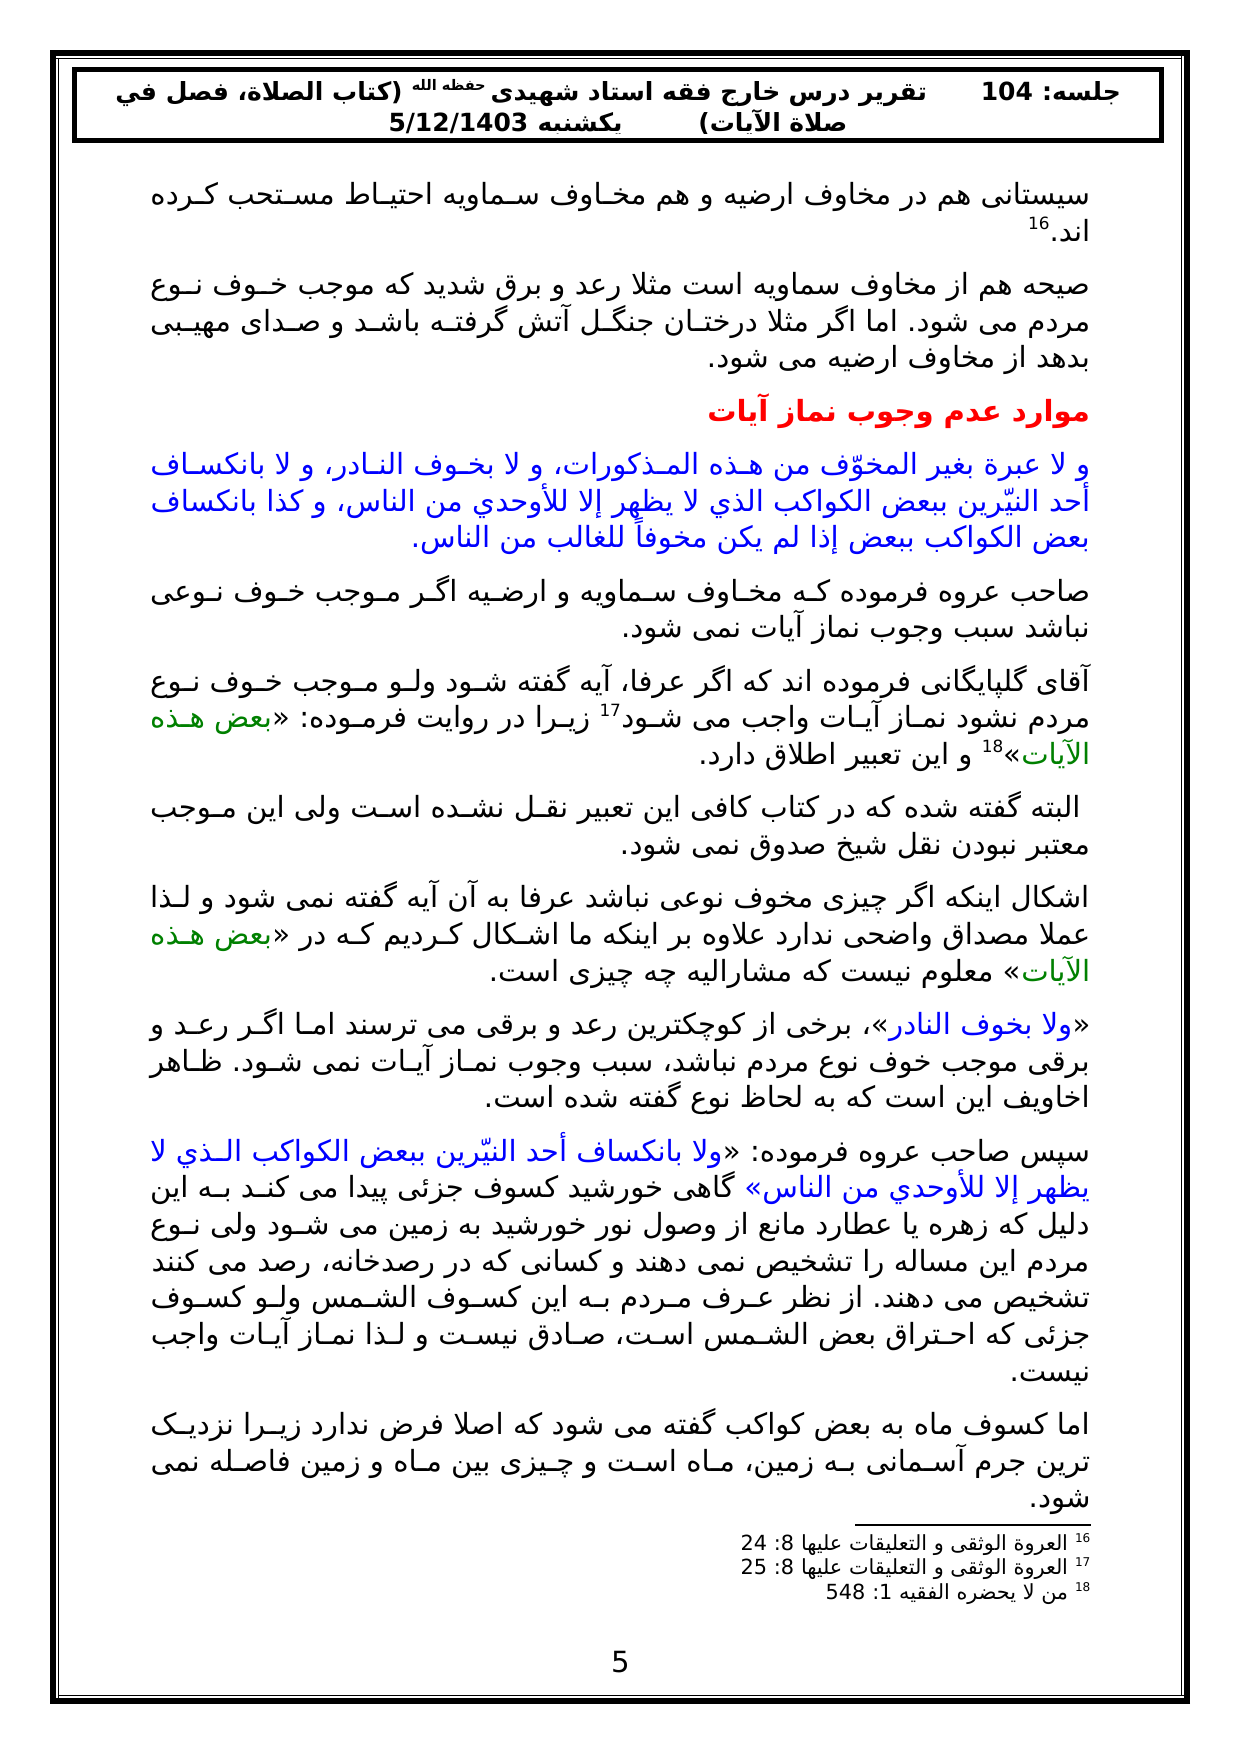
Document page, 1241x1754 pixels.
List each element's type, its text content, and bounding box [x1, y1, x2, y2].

text اما کسوف ماه به بعض کواکب گفته می شود که اصلا فرض ندارد زیرا نزدیک ترین جرم آسمانی به زمین، ماه است و چیزی بین ماه و زمین فاصله نمی شود. [150, 1407, 1090, 1514]
text البته گفته شده که در کتاب کافی این تعبیر نقل نشده است ولی این موجب معتبر نبودن نقل شیخ صدوق نمی شود. [150, 791, 1090, 861]
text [150, 177, 1090, 248]
text صیحه هم از مخاوف سماویه است مثلا رعد و برق شدید که موجب خوف نوع مردم می شود. اما اگر مثلا درختان جنگل آتش گرفته باشد و صدای مهیبی بدهد از مخاوف ارضیه می شود. [150, 267, 1090, 374]
text «ولا بخوف النادر»، برخی از کوچکترین رعد و برقی می ترسند اما اگر رعد و برقی موجب خوف نوع مردم نباشد، سبب وجوب نماز آیات نمی شود. ظاهر اخاویف این است که به لحاظ نوع گفته شده است. [150, 1007, 1090, 1114]
text صاحب عروه فرموده که مخاوف سماویه و ارضیه اگر موجب خوف نوعی نباشد سبب وجوب نماز آیات نمی شود. [150, 574, 1090, 644]
subtitle موارد عدم وجوب نماز آیات [150, 394, 1090, 428]
text و لا عبرة بغير المخوّف من هذه المذكورات، و لا بخوف النادر، و لا بانكساف أحد النيّرين ببعض الكواكب الذي لا يظهر إلا للأوحدي من الناس، و كذا بانكساف بعض الكواكب ببعض إذا لم يكن مخوفاً للغالب من الناس. [150, 447, 1090, 554]
text آقای گلپایگانی فرموده اند که اگر عرفا، آیه گفته شود ولو موجب خوف نوع مردم نشود نماز آیات واجب می شود زیرا در روایت فرموده: «بعض هذه الآیات» و این تعبیر اطلاق دارد. [150, 664, 1090, 771]
text اشکال اینکه اگر چیزی مخوف نوعی نباشد عرفا به آن آیه گفته نمی شود و لذا عملا مصداق واضحی ندارد علاوه بر اینکه ما اشکال کردیم که در «بعض هذه الآیات» معلوم نیست که مشارالیه چه چیزی است. [150, 881, 1090, 988]
text سپس صاحب عروه فرموده: «ولا بانكساف أحد النيّرين ببعض الكواكب الذي لا يظهر إلا للأوحدي من الناس» گاهی خورشید کسوف جزئی پیدا می کند به این دلیل که زهره یا عطارد مانع از وصول نور خورشید به زمین می شود ولی نوع مردم این مساله را تشخیص نمی دهند و کسانی که در رصدخانه، رصد می کنند تشخیص می دهند. از نظر عرف مردم به این کسوف الشمس ولو کسوف جزئی که احتراق بعض الشمس است، صادق نیست و لذا نماز آیات واجب نیست. [150, 1134, 1090, 1388]
